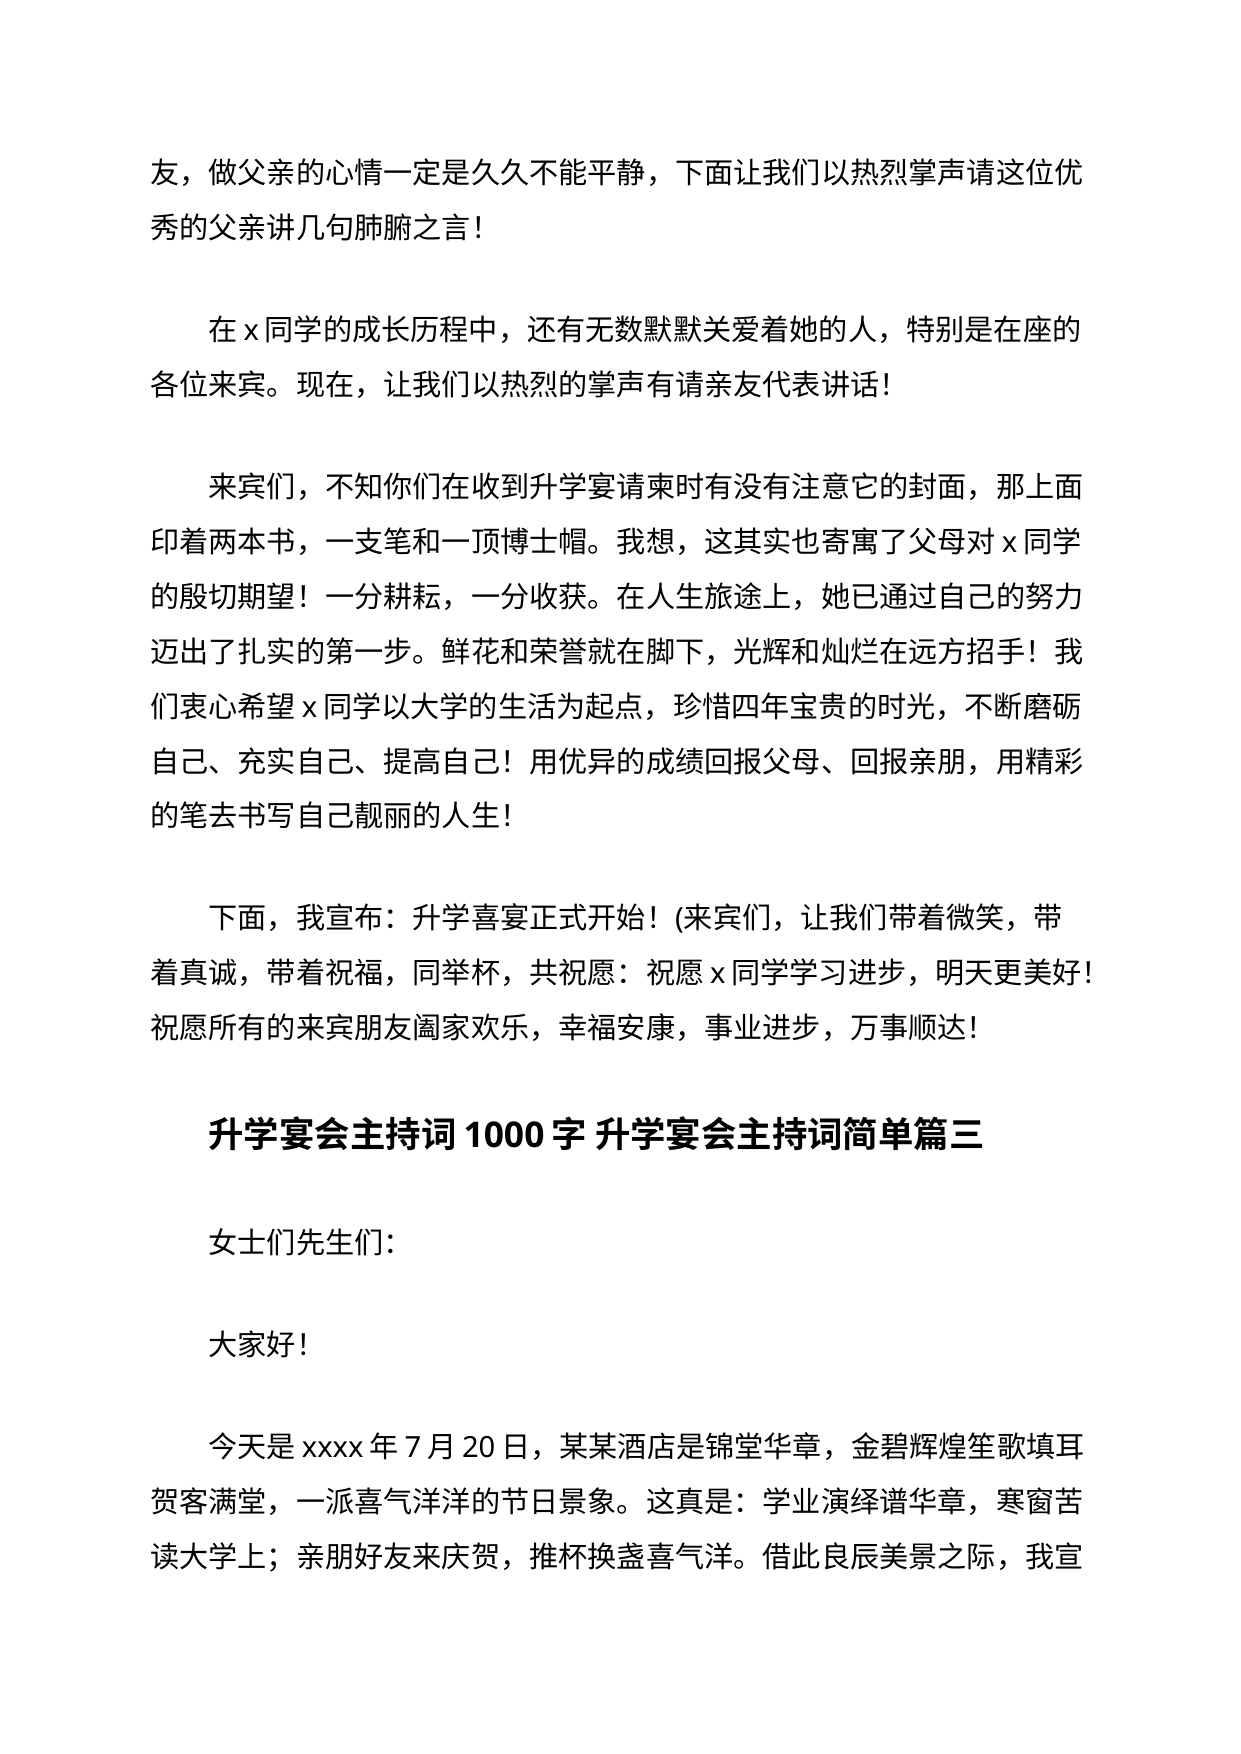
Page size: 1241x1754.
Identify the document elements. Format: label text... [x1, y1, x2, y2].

text 来宾们，不知你们在收到升学宴请柬时有没有注意它的封面，那上面印着两本书，一支笔和一顶博士帽。我想，这其实也寄寓了父母对x同学的殷切期望！一分耕耘，一分收获。在人生旅途上，她已通过自己的努力迈出了扎实的第一步。鲜花和荣誉就在脚下，光辉和灿烂在远方招手！我们衷心希望x同学以大学的生活为起点，珍惜四年宝贵的时光，不断磨砺自己、充实自己、提高自己！用优异的成绩回报父母、回报亲朋，用精彩的笔去书写自己靓丽的人生！ [150, 463, 1090, 835]
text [150, 150, 1090, 247]
text 升学宴会主持词1000字 升学宴会主持词简单篇三 [150, 1107, 1090, 1158]
text 大家好！ [150, 1322, 1090, 1364]
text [150, 1424, 1090, 1576]
text 女士们先生们： [150, 1220, 1090, 1262]
text 下面，我宣布：升学喜宴正式开始！(来宾们，让我们带着微笑，带着真诚，带着祝福，同举杯，共祝愿：祝愿x同学学习进步，明天更美好！祝愿所有的来宾朋友阖家欢乐，幸福安康，事业进步，万事顺达！ [150, 895, 1090, 1047]
text 在x同学的成长历程中，还有无数默默关爱着她的人，特别是在座的各位来宾。现在，让我们以热烈的掌声有请亲友代表讲话！ [150, 307, 1090, 404]
